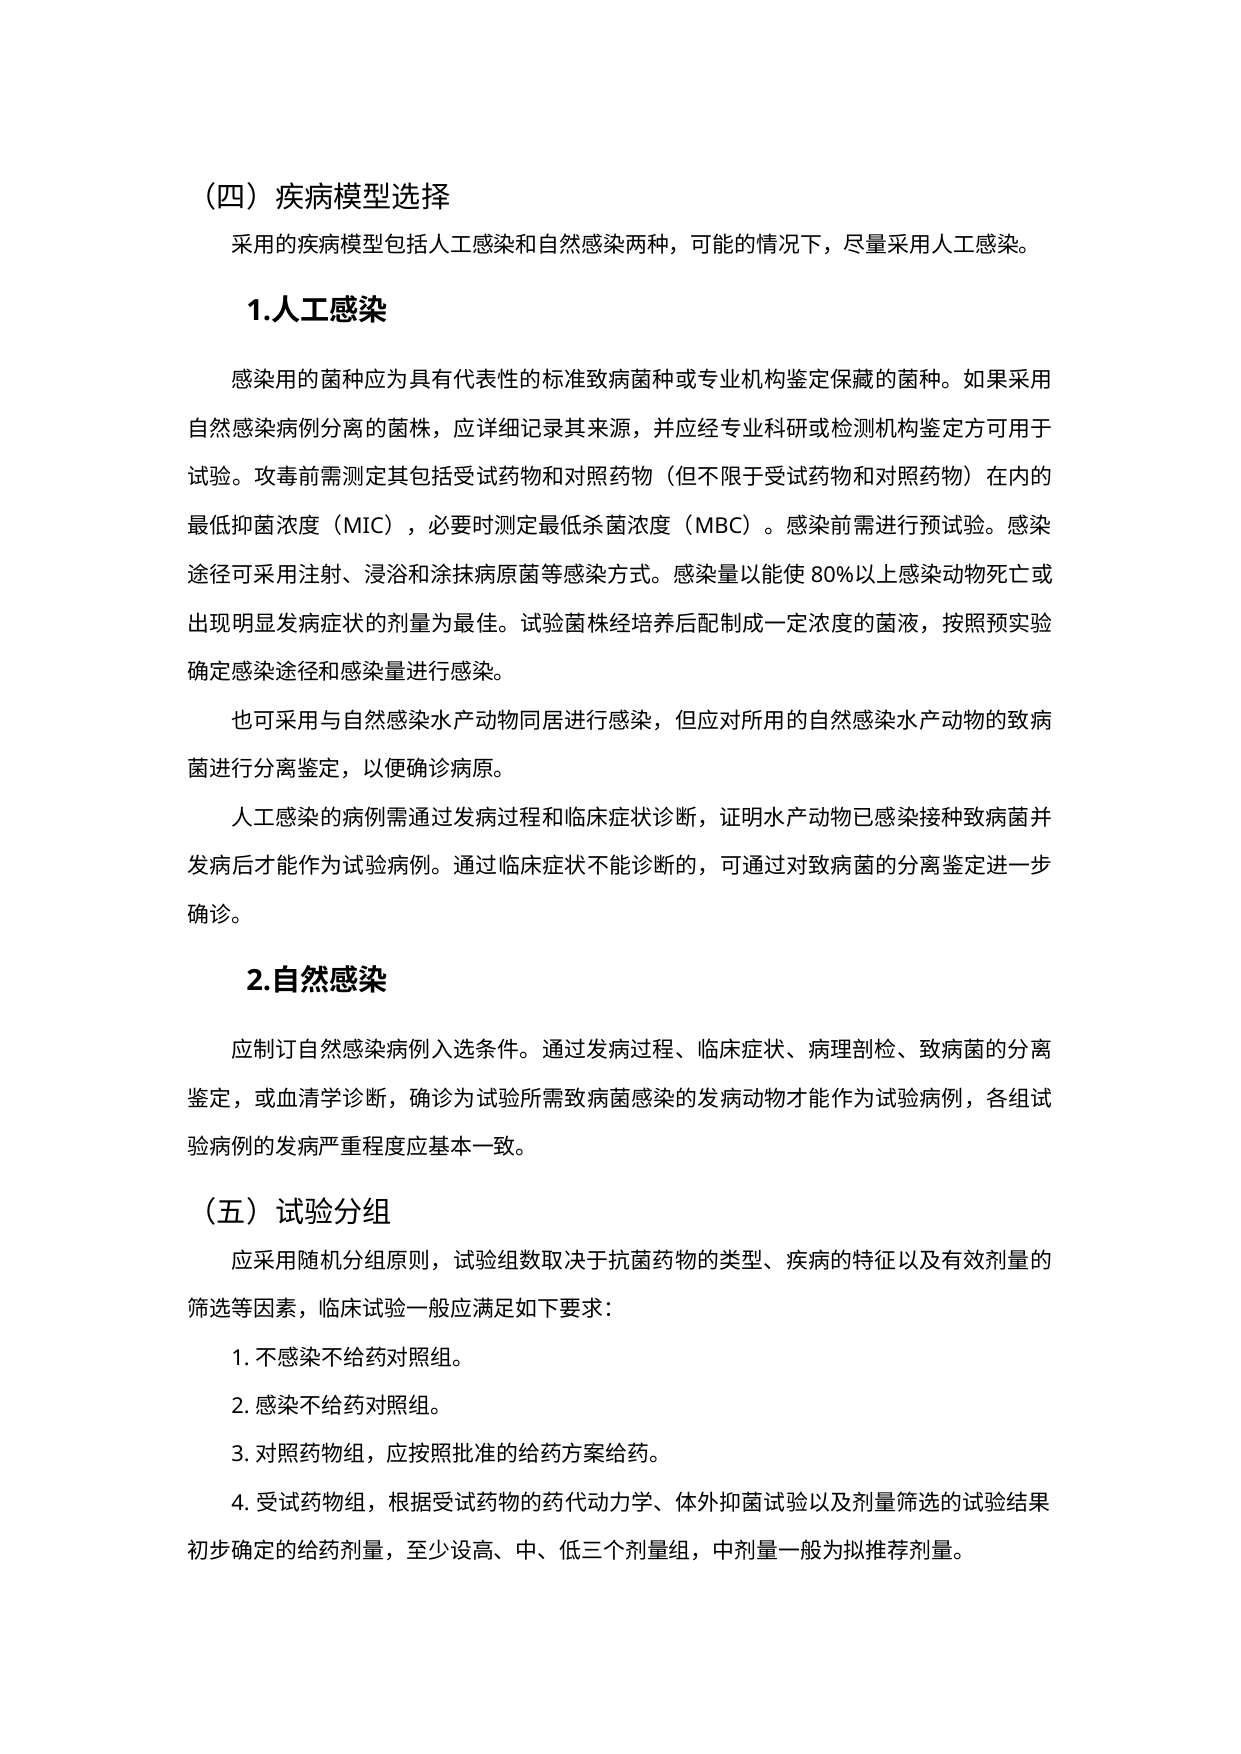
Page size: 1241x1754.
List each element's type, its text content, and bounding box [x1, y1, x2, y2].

text 应制订自然感染病例入选条件。通过发病过程、临床症状、病理剖检、致病菌的分离鉴定，或血清学诊断，确诊为试验所需致病菌感染的发病动物才能作为试验病例，各组试验病例的发病严重程度应基本一致。 [187, 1031, 1053, 1161]
text （五）试验分组 [187, 1177, 1053, 1242]
text 1.人工感染 [187, 275, 1053, 340]
text 应采用随机分组原则，试验组数取决于抗菌药物的类型、疾病的特征以及有效剂量的筛选等因素，临床试验一般应满足如下要求： [187, 1242, 1053, 1323]
text 感染用的菌种应为具有代表性的标准致病菌种或专业机构鉴定保藏的菌种。如果采用自然感染病例分离的菌株，应详细记录其来源，并应经专业科研或检测机构鉴定方可用于试验。攻毒前需测定其包括受试药物和对照药物（但不限于受试药物和对照药物）在内的最低抑菌浓度（MIC），必要时测定最低杀菌浓度（MBC）。感染前需进行预试验。感染途径可采用注射、浸浴和涂抹病原菌等感染方式。感染量以能使80%以上感染动物死亡或出现明显发病症状的剂量为最佳。试验菌株经培养后配制成一定浓度的菌液，按照预实验确定感染途径和感染量进行感染。 [187, 361, 1053, 686]
text 人工感染的病例需通过发病过程和临床症状诊断，证明水产动物已感染接种致病菌并发病后才能作为试验病例。通过临床症状不能诊断的，可通过对致病菌的分离鉴定进一步确诊。 [187, 799, 1053, 929]
text 2.自然感染 [187, 945, 1053, 1010]
text 4. 受试药物组，根据受试药物的药代动力学、体外抑菌试验以及剂量筛选的试验结果初步确定的给药剂量，至少设高、中、低三个剂量组，中剂量一般为拟推荐剂量。 [187, 1484, 1053, 1566]
text 采用的疾病模型包括人工感染和自然感染两种，可能的情况下，尽量采用人工感染。 [187, 227, 1053, 259]
text 也可采用与自然感染水产动物同居进行感染，但应对所用的自然感染水产动物的致病菌进行分离鉴定，以便确诊病原。 [187, 702, 1053, 783]
text 1. 不感染不给药对照组。 [187, 1339, 1053, 1372]
text 3. 对照药物组，应按照批准的给药方案给药。 [187, 1436, 1053, 1468]
text （四）疾病模型选择 [187, 162, 1053, 227]
text 2. 感染不给药对照组。 [187, 1388, 1053, 1420]
